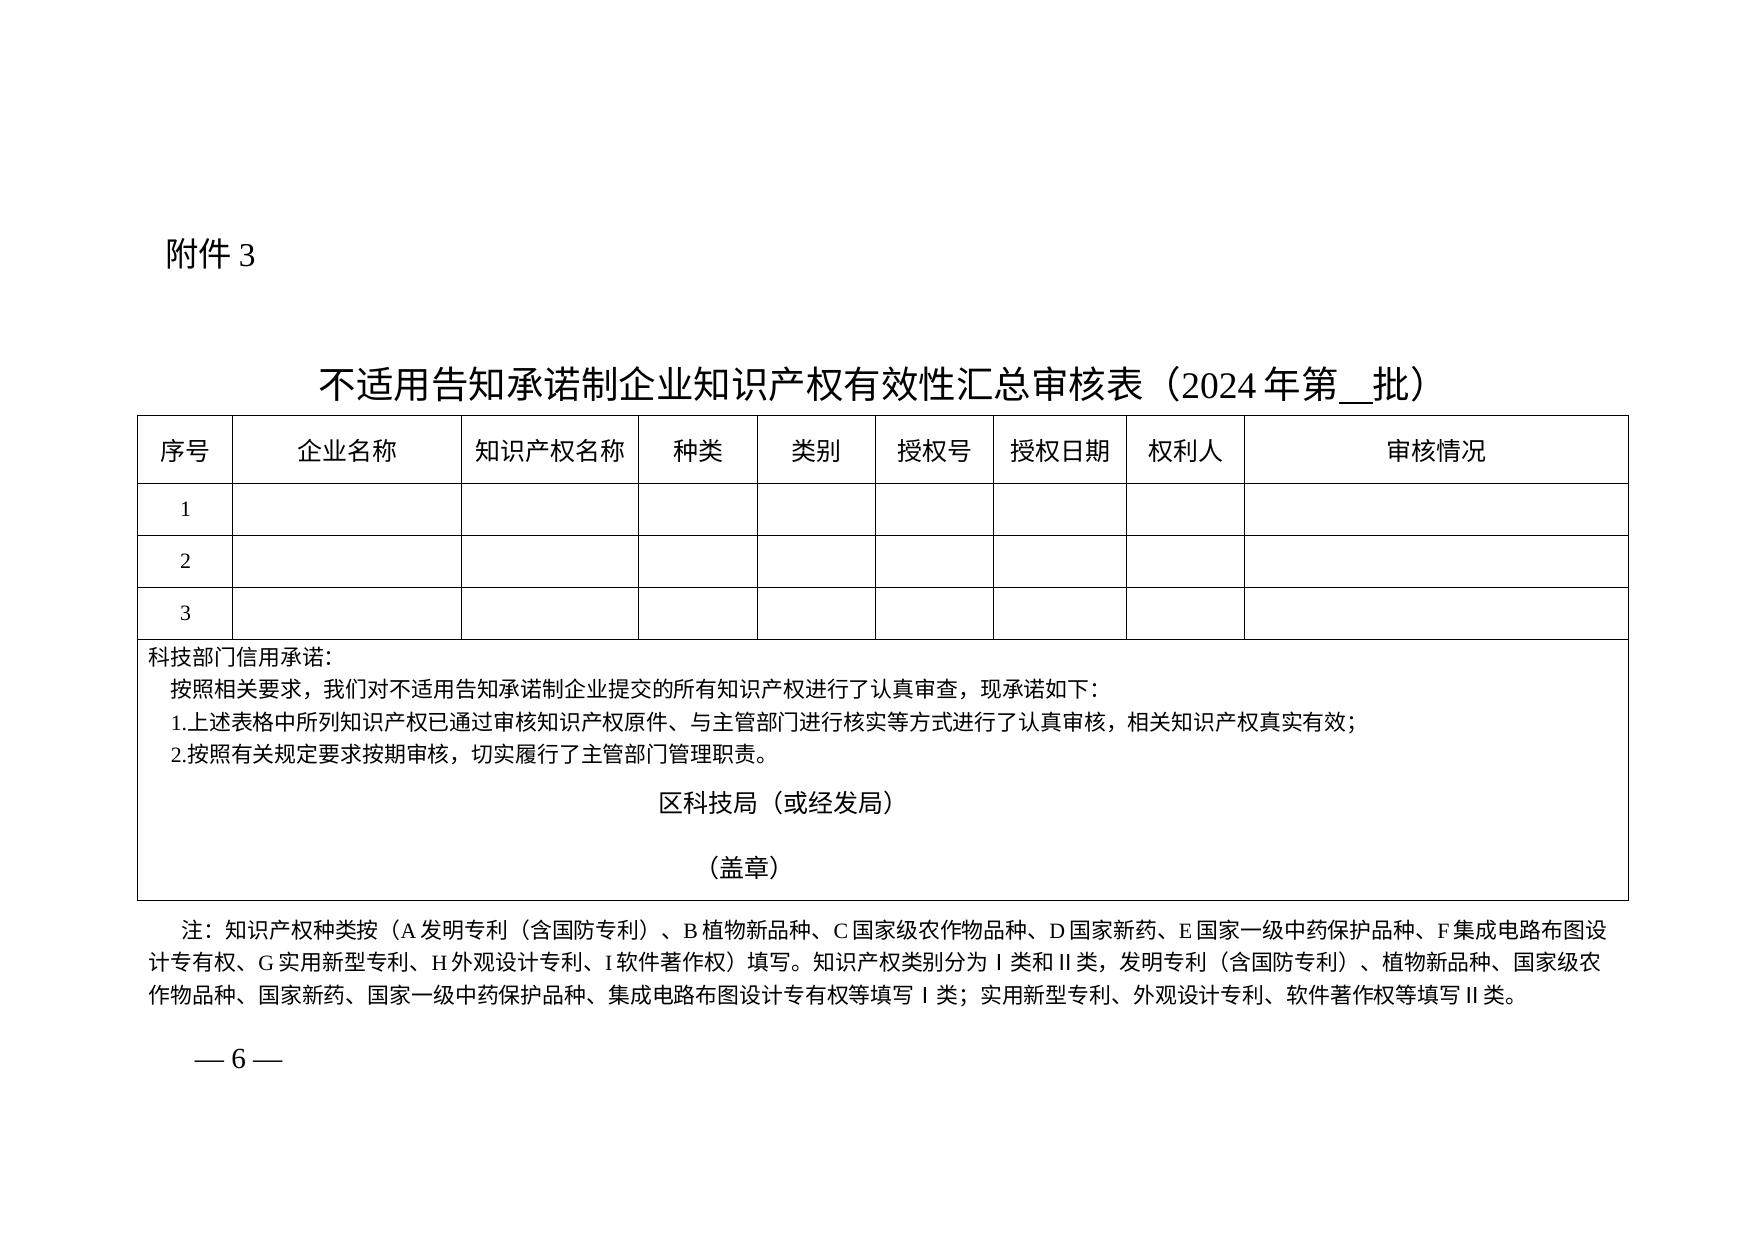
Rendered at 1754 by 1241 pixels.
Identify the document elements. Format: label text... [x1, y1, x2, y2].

table_cell [233, 588, 461, 638]
table_cell 科技部门信用承诺： 按照相关要求，我们对不适用告知承诺制企业提交的所有知识产权进行了认真审查，现承诺如下： 1.上述表格中所列知识产权已通过审核知识产权原件、与主管部门进行核实等方式进行了认真审核，相关知识产权真实有效； 2.按照有关规定要求按期审核，切实履行了主管部门管理职责。 区科技局（或经发局） （盖章） [138, 640, 1628, 899]
table_cell [876, 484, 993, 534]
table_cell [462, 484, 638, 534]
table_cell [994, 588, 1126, 638]
table_cell 1 [138, 484, 232, 534]
table_cell [462, 536, 638, 587]
table_cell [1245, 588, 1628, 638]
table_cell 注：知识产权种类按（A发明专利（含国防专利）、B植物新品种、C国家级农作物品种、D国家新药、E国家一级中药保护品种、F集成电路布图设计专有权、G实用新型专利、H外观设计专利、I软件著作权）填写。知识产权类别分为Ⅰ类和Ⅱ类，发明专利（含国防专利）、植物新品种、国家级农作物品种、国家新药、国家一级中药保护品种、集成电路布图设计专有权等填写Ⅰ类；实用新型专利、外观设计专利、软件著作权等填写Ⅱ类。 [138, 901, 1628, 1021]
table_cell [1245, 484, 1628, 534]
table_header 授权日期 [994, 416, 1126, 483]
table_cell [876, 536, 993, 587]
table_cell 2 [138, 536, 232, 587]
table_cell [758, 588, 875, 638]
table_cell [1245, 536, 1628, 587]
table_header 知识产权名称 [462, 416, 638, 483]
table_cell [758, 536, 875, 587]
table_header 企业名称 [233, 416, 461, 483]
table_header 种类 [639, 416, 757, 483]
table_header 权利人 [1127, 416, 1244, 483]
table_header 序号 [138, 416, 232, 483]
table_cell [994, 484, 1126, 534]
text 附件3 [165, 220, 1584, 285]
table_cell [876, 588, 993, 638]
table_header 审核情况 [1245, 416, 1628, 483]
table_cell [462, 588, 638, 638]
table_cell [233, 536, 461, 587]
table_cell [639, 536, 757, 587]
table_cell [1127, 484, 1244, 534]
text 不适用告知承诺制企业知识产权有效性汇总审核表（2024年第 批） [165, 350, 1600, 415]
table_header 类别 [758, 416, 875, 483]
table_cell [639, 588, 757, 638]
table_cell [994, 536, 1126, 587]
table_cell [639, 484, 757, 534]
table_cell 3 [138, 588, 232, 638]
table_cell [1127, 536, 1244, 587]
table_cell [1127, 588, 1244, 638]
table_header 授权号 [876, 416, 993, 483]
table_cell [233, 484, 461, 534]
table_cell [758, 484, 875, 534]
